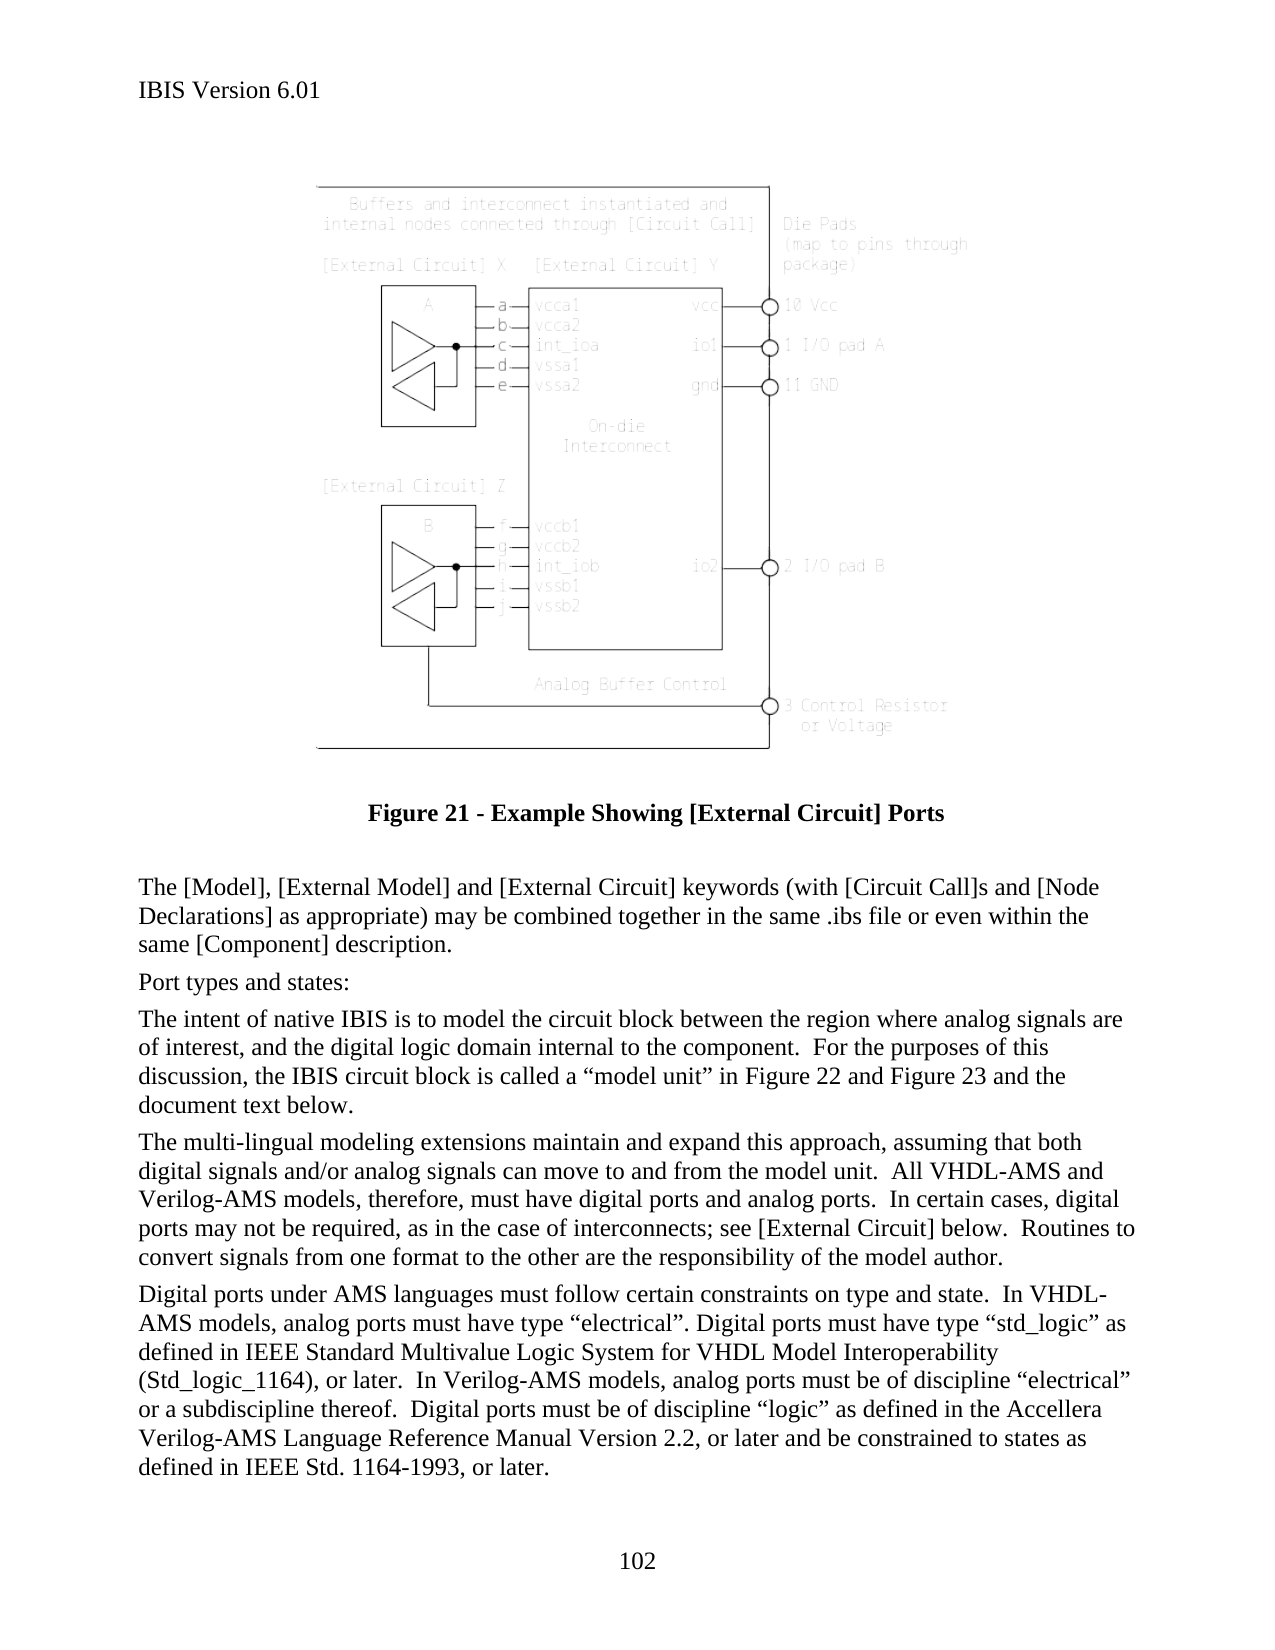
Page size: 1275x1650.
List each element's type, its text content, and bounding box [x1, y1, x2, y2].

text - Example Showing [External Circuit] Ports [176, 798, 1137, 827]
text Port types and states: [138, 967, 1137, 995]
text The multi-lingual modeling extensions maintain and expand this approach, assuming that both digital signals and/or analog signals can move to and from the model unit. All VHDL-AMS and Verilog-AMS models, therefore, must have digital ports and analog ports. In certain cases, digital ports may not be required, as in the case of interconnects; see [External Circuit] below. Routines to convert signals from one format to the other are the responsibility of the model author. [138, 1127, 1137, 1271]
text The intent of native IBIS is to model the circuit block between the region where analog signals are of interest, and the digital logic domain internal to the component. For the purposes of this discussion, the IBIS circuit block is called a “model unit” in Figure 22 and Figure 23 and the document text below. [138, 1004, 1137, 1119]
text Digital ports under AMS languages must follow certain constraints on type and state. In VHDL-AMS models, analog ports must have type “electrical”. Digital ports must have type “std_logic” as defined in IEEE Standard Multivalue Logic System for VHDL Model Interoperability (Std_logic_1164), or later. In Verilog-AMS models, analog ports must be of discipline “electrical” or a subdiscipline thereof. Digital ports must be of discipline “logic” as defined in the Accellera Verilog-AMS Language Reference Manual Version 2.2, or later and be constrained to states as defined in IEEE Std. 1164-1993, or later. [138, 1279, 1137, 1480]
text The [Model], [External Model] and [External Circuit] keywords (with [Circuit Call]s and [Node Declarations] as appropriate) may be combined together in the same .ibs file or even within the same [Component] description. [138, 872, 1137, 958]
